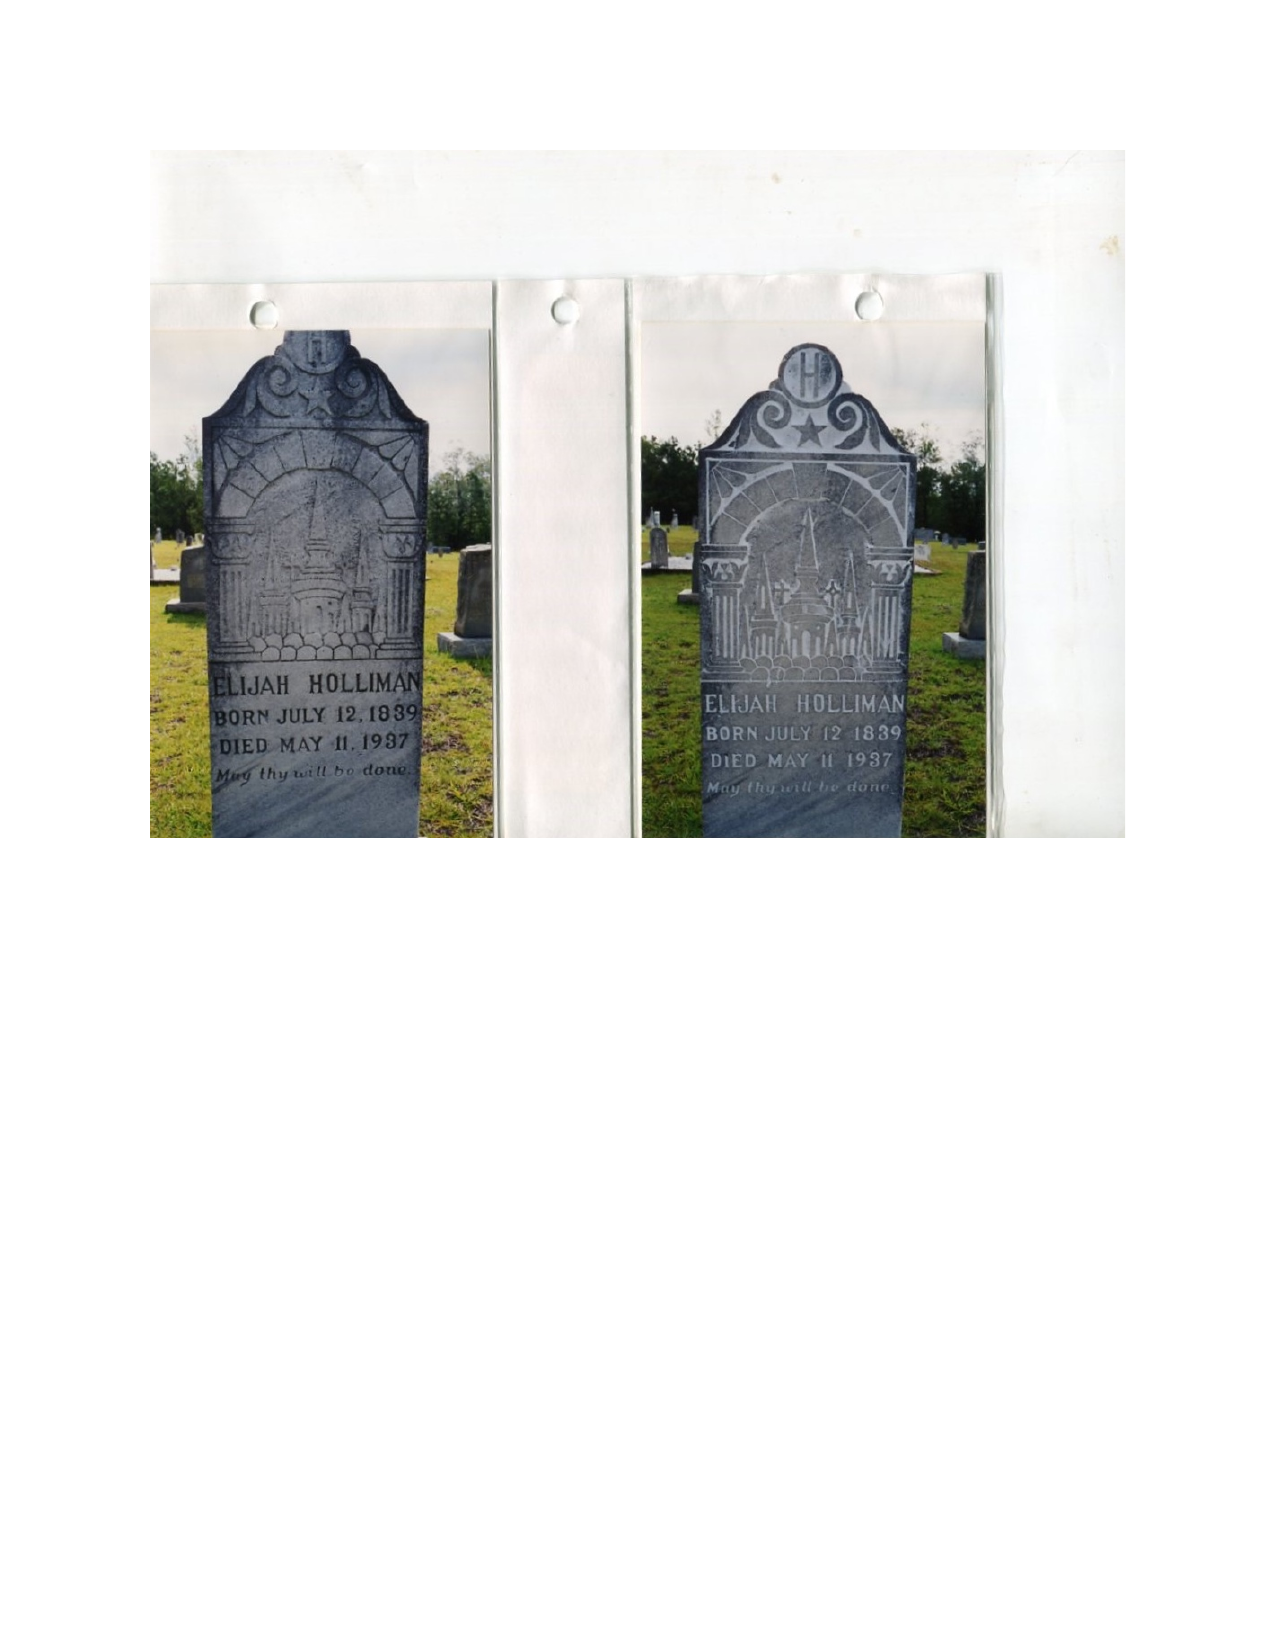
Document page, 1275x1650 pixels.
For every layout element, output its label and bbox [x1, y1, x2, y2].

picture [150, 150, 1125, 838]
